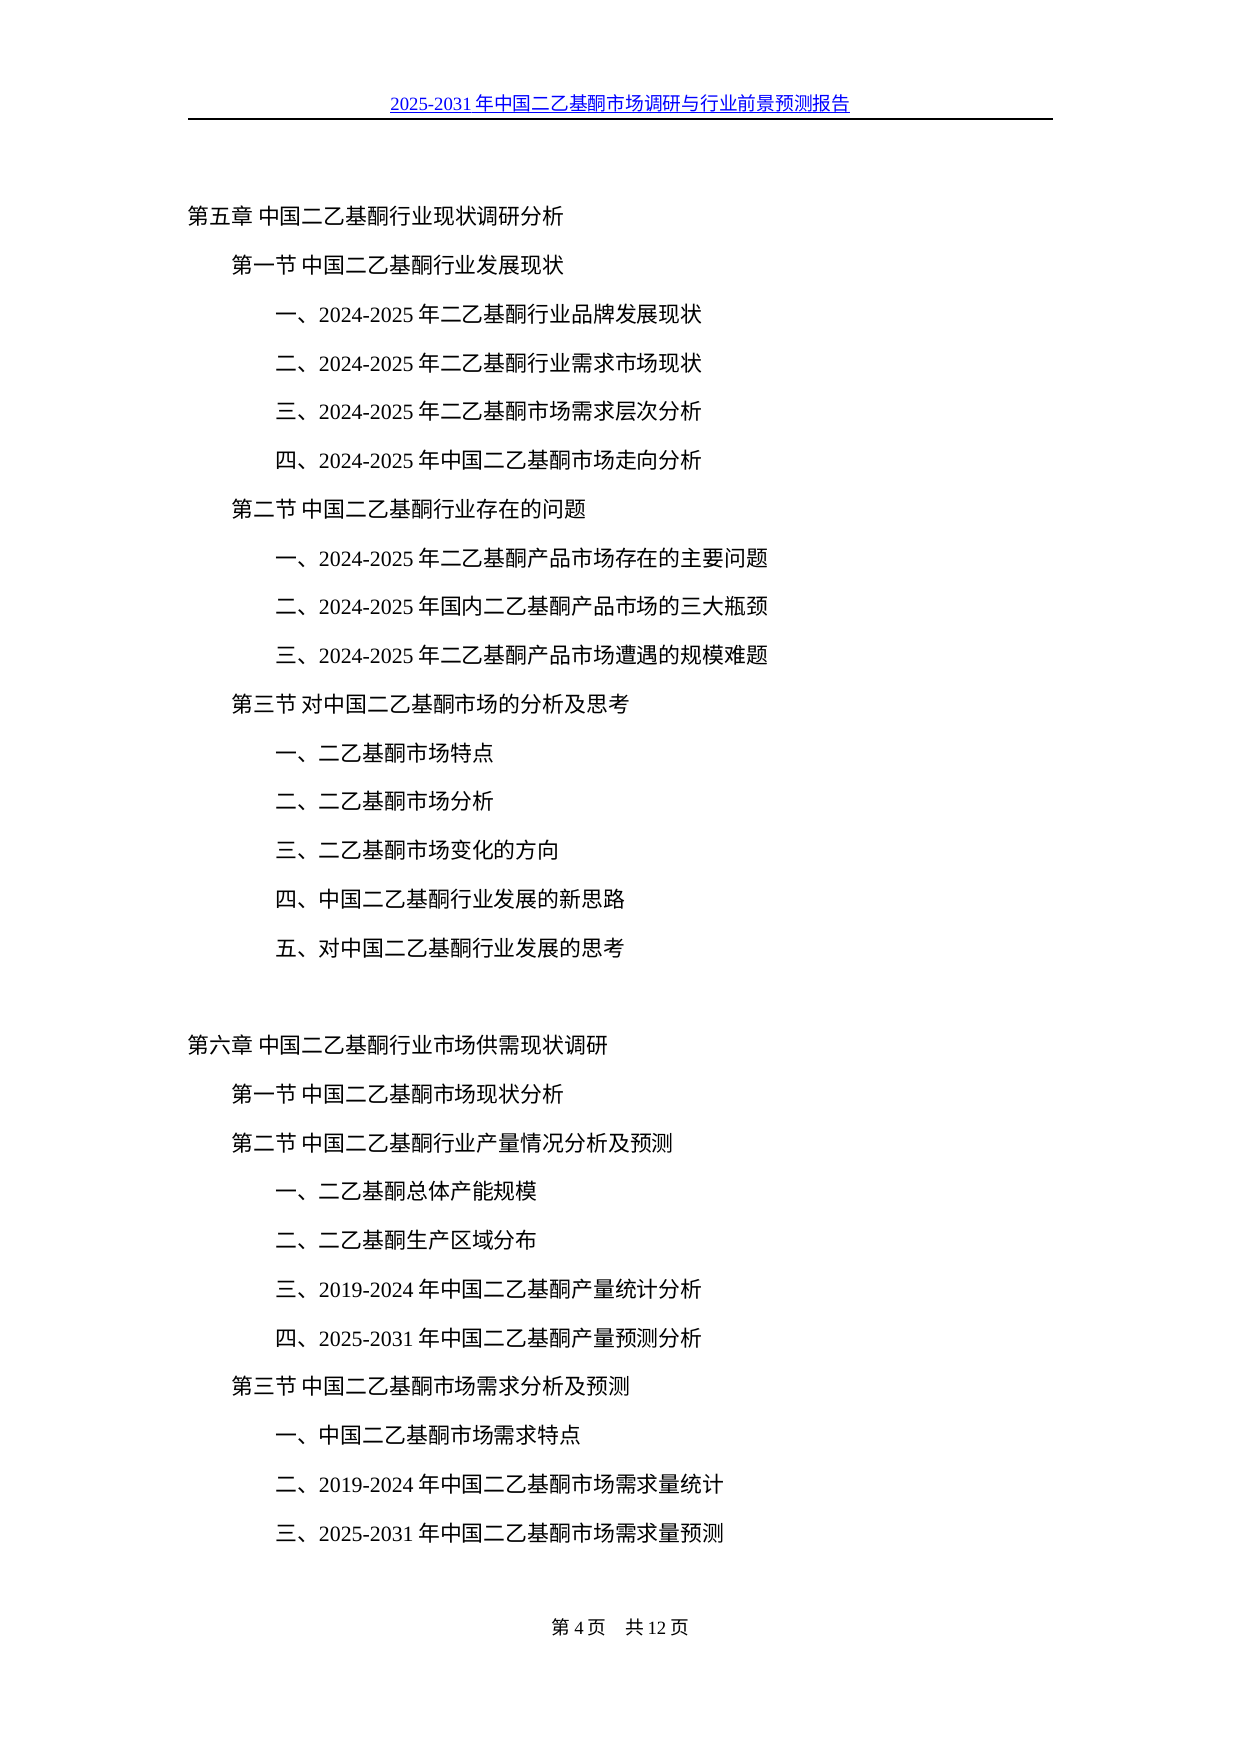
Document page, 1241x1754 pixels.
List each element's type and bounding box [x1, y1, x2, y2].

text [187, 150, 1053, 1548]
